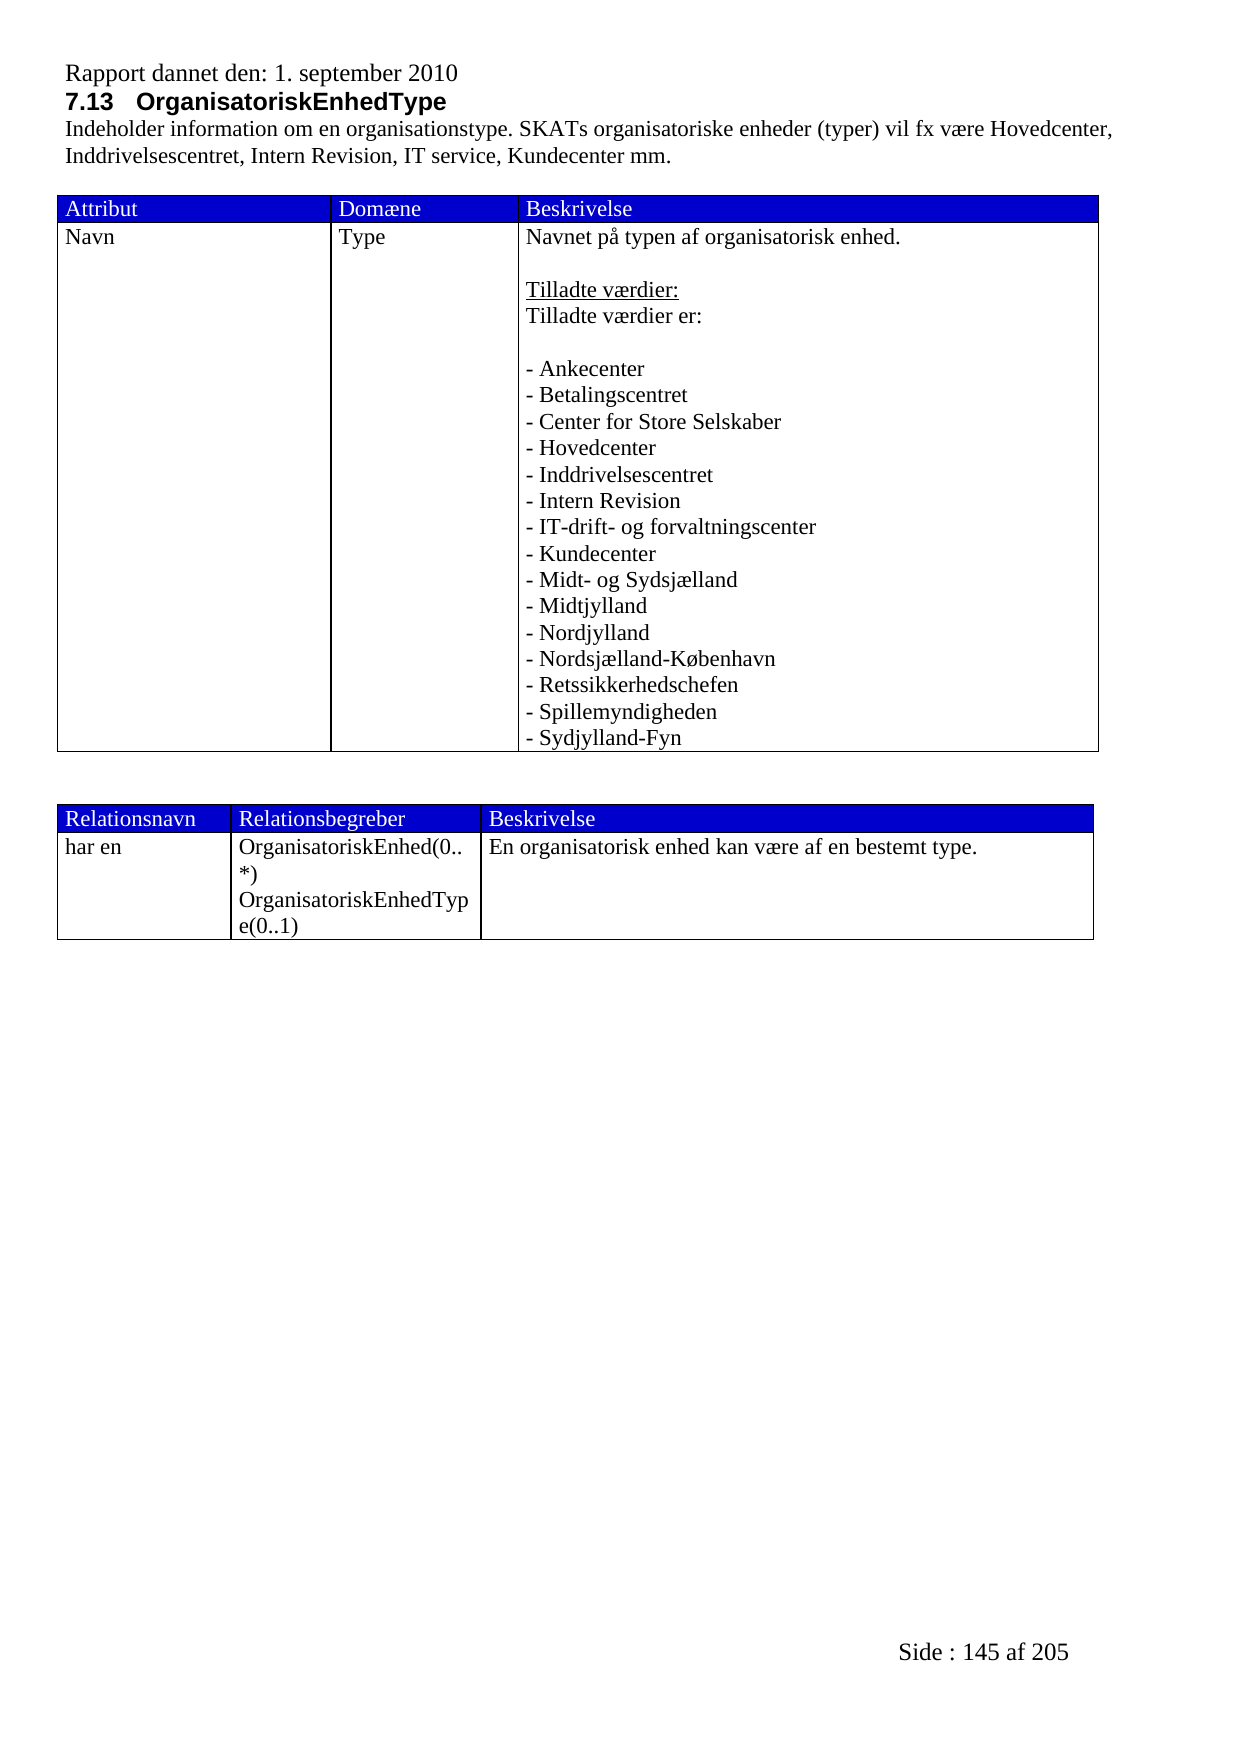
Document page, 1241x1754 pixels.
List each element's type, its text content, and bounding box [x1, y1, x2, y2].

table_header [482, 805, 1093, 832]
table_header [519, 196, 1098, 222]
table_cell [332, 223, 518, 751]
text Indeholder information om en organisationstype. SKATs organisatoriske enheder (typer) vil fx være Hovedcenter, Inddrivelsescentret, Intern Revision, IT service, Kundecenter mm. [65, 115, 1181, 168]
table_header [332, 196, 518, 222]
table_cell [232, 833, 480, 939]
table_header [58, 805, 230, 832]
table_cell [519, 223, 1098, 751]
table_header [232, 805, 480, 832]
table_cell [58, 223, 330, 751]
subtitle OrganisatoriskEnhedType [65, 87, 1181, 115]
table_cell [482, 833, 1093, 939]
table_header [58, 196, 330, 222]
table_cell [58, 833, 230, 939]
